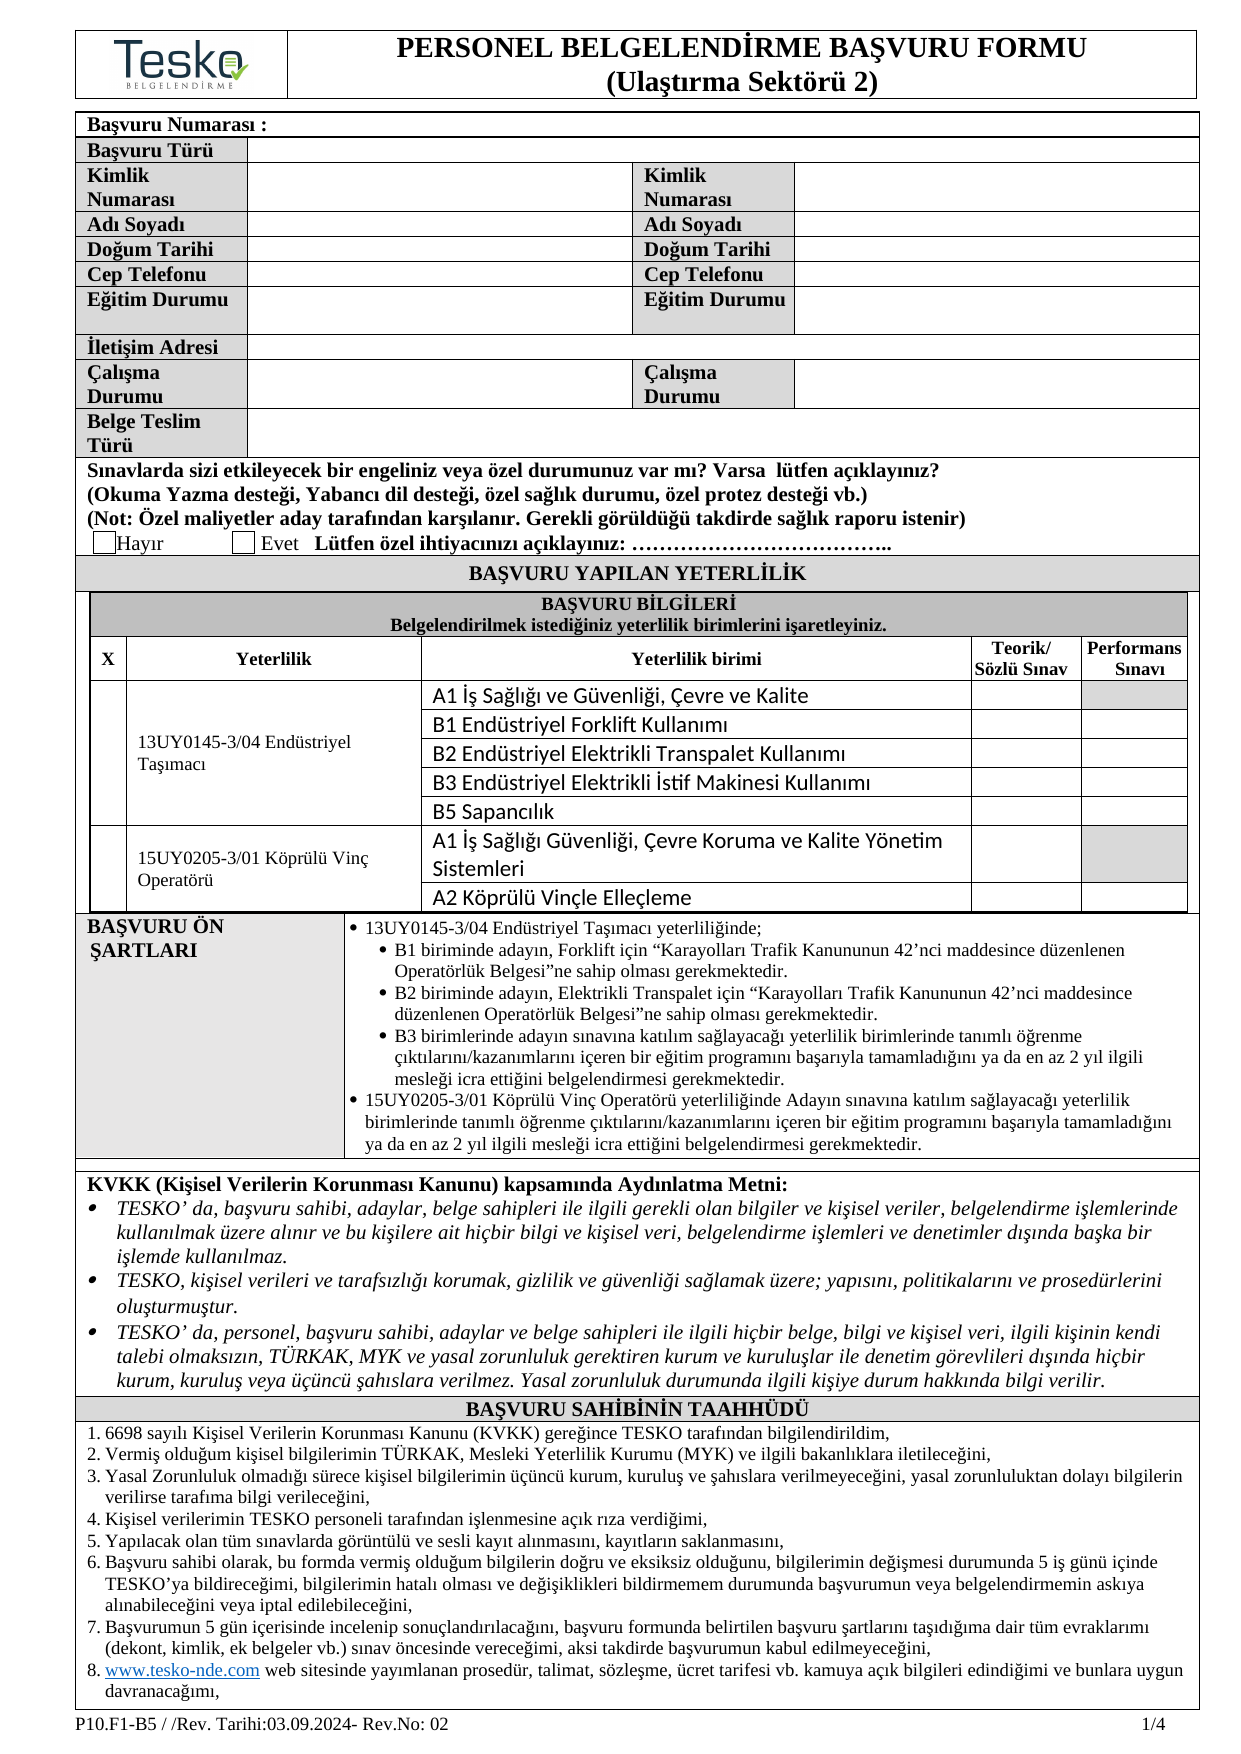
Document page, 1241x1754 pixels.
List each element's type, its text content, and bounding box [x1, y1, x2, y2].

table_cell [1082, 797, 1187, 825]
table_cell Sınavlarda sizi etkileyecek bir engeliniz veya özel durumunuz var mı? Varsa lütfen açıklayınız? (Okuma Yazma desteği, Yabancı dil desteği, özel sağlık durumu, özel protez desteği vb.) (Not: Özel maliyetler aday tarafından karşılanır. Gerekli görüldüğü takdirde sağlık raporu istenir) Hayır Evet Lütfen özel ihtiyacınızı açıklayınız: ……………………………….. [76, 458, 1199, 554]
table_cell Kimlik Numarası [76, 163, 247, 211]
table_cell [1082, 710, 1187, 738]
table_cell [795, 360, 1199, 408]
table_cell BAŞVURU SAHİBİNİN TAAHHÜDÜ [76, 1397, 1199, 1421]
table_cell [127, 681, 421, 825]
table_cell [248, 212, 632, 236]
table_cell [422, 710, 971, 738]
table_cell [972, 681, 1081, 709]
table_cell Eğitim Durumu [76, 287, 247, 334]
table_cell [91, 637, 126, 680]
table_cell Belge Teslim Türü [76, 409, 247, 457]
table_cell [76, 1159, 1199, 1171]
table_cell [248, 409, 1199, 457]
table_cell İletişim Adresi [76, 335, 247, 359]
table_cell 13UY0145-3/04 Endüstriyel Taşımacı yeterliliğinde; B1 biriminde adayın, Forklift için “Karayolları Trafik Kanununun 42’nci maddesince düzenlenen Operatörlük Belgesi”ne sahip olması gerekmektedir. B2 biriminde adayın, Elektrikli Transpalet için “Karayolları Trafik Kanununun 42’nci maddesince düzenlenen Operatörlük Belgesi”ne sahip olması gerekmektedir. B3 birimlerinde adayın sınavına katılım sağlayacağı yeterlilik birimlerinde tanımlı öğrenme çıktılarını/kazanımlarını içeren bir eğitim programını başarıyla tamamladığını ya da en az 2 yıl ilgili mesleği icra ettiğini belgelendirmesi gerekmektedir. 15UY0205-3/01 Köprülü Vinç Operatörü yeterliliğinde Adayın sınavına katılım sağlayacağı yeterlilik birimlerinde tanımlı öğrenme çıktılarını/kazanımlarını içeren bir eğitim programını başarıyla tamamladığını ya da en az 2 yıl ilgili mesleği icra ettiğini belgelendirmesi gerekmektedir. [345, 914, 1199, 1157]
table_cell Cep Telefonu [633, 262, 794, 286]
table_cell [248, 163, 632, 211]
table_cell Cep Telefonu [76, 262, 247, 286]
table_cell KVKK (Kişisel Verilerin Korunması Kanunu) kapsamında Aydınlatma Metni: TESKO’ da, başvuru sahibi, adaylar, belge sahipleri ile ilgili gerekli olan bilgiler ve kişisel veriler, belgelendirme işlemlerinde kullanılmak üzere alınır ve bu kişilere ait hiçbir bilgi ve kişisel veri, belgelendirme işlemleri ve denetimler dışında başka bir işlemde kullanılmaz. TESKO, kişisel verileri ve tarafsızlığı korumak, gizlilik ve güvenliği sağlamak üzere; yapısını, politikalarını ve prosedürlerini oluşturmuştur. TESKO’ da, personel, başvuru sahibi, adaylar ve belge sahipleri ile ilgili hiçbir belge, bilgi ve kişisel veri, ilgili kişinin kendi talebi olmaksızın, TÜRKAK, MYK ve yasal zorunluluk gerektiren kurum ve kuruluşlar ile denetim görevlileri dışında hiçbir kurum, kuruluş veya üçüncü şahıslara verilmez. Yasal zorunluluk durumunda ilgili kişiye durum hakkında bilgi verilir. [76, 1172, 1199, 1396]
table_cell [248, 335, 1199, 359]
table_cell [127, 826, 421, 911]
table_cell Eğitim Durumu [633, 287, 794, 334]
table_cell [972, 637, 1081, 680]
table_cell [422, 883, 971, 911]
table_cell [76, 1422, 1199, 1708]
table_cell [422, 768, 971, 796]
table_cell [795, 163, 1199, 211]
table_cell Çalışma Durumu [76, 360, 247, 408]
table_cell Adı Soyadı [633, 212, 794, 236]
picture [108, 33, 255, 95]
table_cell [795, 262, 1199, 286]
table_cell [248, 262, 632, 286]
table_cell [76, 592, 89, 912]
table_cell BAŞVURU YAPILAN YETERLİLİK [76, 556, 1199, 591]
table_cell [248, 237, 632, 261]
table_cell Doğum Tarihi [633, 237, 794, 261]
table_header Başvuru Numarası : [76, 113, 1199, 136]
table_cell Doğum Tarihi [76, 237, 247, 261]
table_cell [422, 681, 971, 709]
table_cell [1188, 592, 1199, 912]
table_cell [795, 287, 1199, 334]
table_cell [248, 360, 632, 408]
table_cell Çalışma Durumu [633, 360, 794, 408]
table_cell [972, 739, 1081, 767]
table_cell Kimlik Numarası [633, 163, 794, 211]
table_cell [422, 739, 971, 767]
table_cell [972, 768, 1081, 796]
table_cell [422, 637, 971, 680]
table_cell [795, 237, 1199, 261]
table_cell Başvuru Türü [76, 138, 247, 162]
table_cell [91, 681, 126, 825]
table_cell [1082, 739, 1187, 767]
table_cell [422, 797, 971, 825]
table_cell [795, 212, 1199, 236]
table_cell [422, 826, 971, 882]
table_cell [248, 138, 1199, 162]
table_cell [127, 637, 421, 680]
table_cell [972, 883, 1081, 911]
table_cell [91, 826, 126, 911]
table_cell [1082, 768, 1187, 796]
table_cell [248, 287, 632, 334]
table_cell [1082, 637, 1187, 680]
table_cell [972, 826, 1081, 882]
table_cell Adı Soyadı [76, 212, 247, 236]
table_cell [972, 797, 1081, 825]
table_cell BAŞVURU ÖN ŞARTLARI [76, 914, 344, 1157]
table_cell [972, 710, 1081, 738]
table_cell [1082, 883, 1187, 911]
